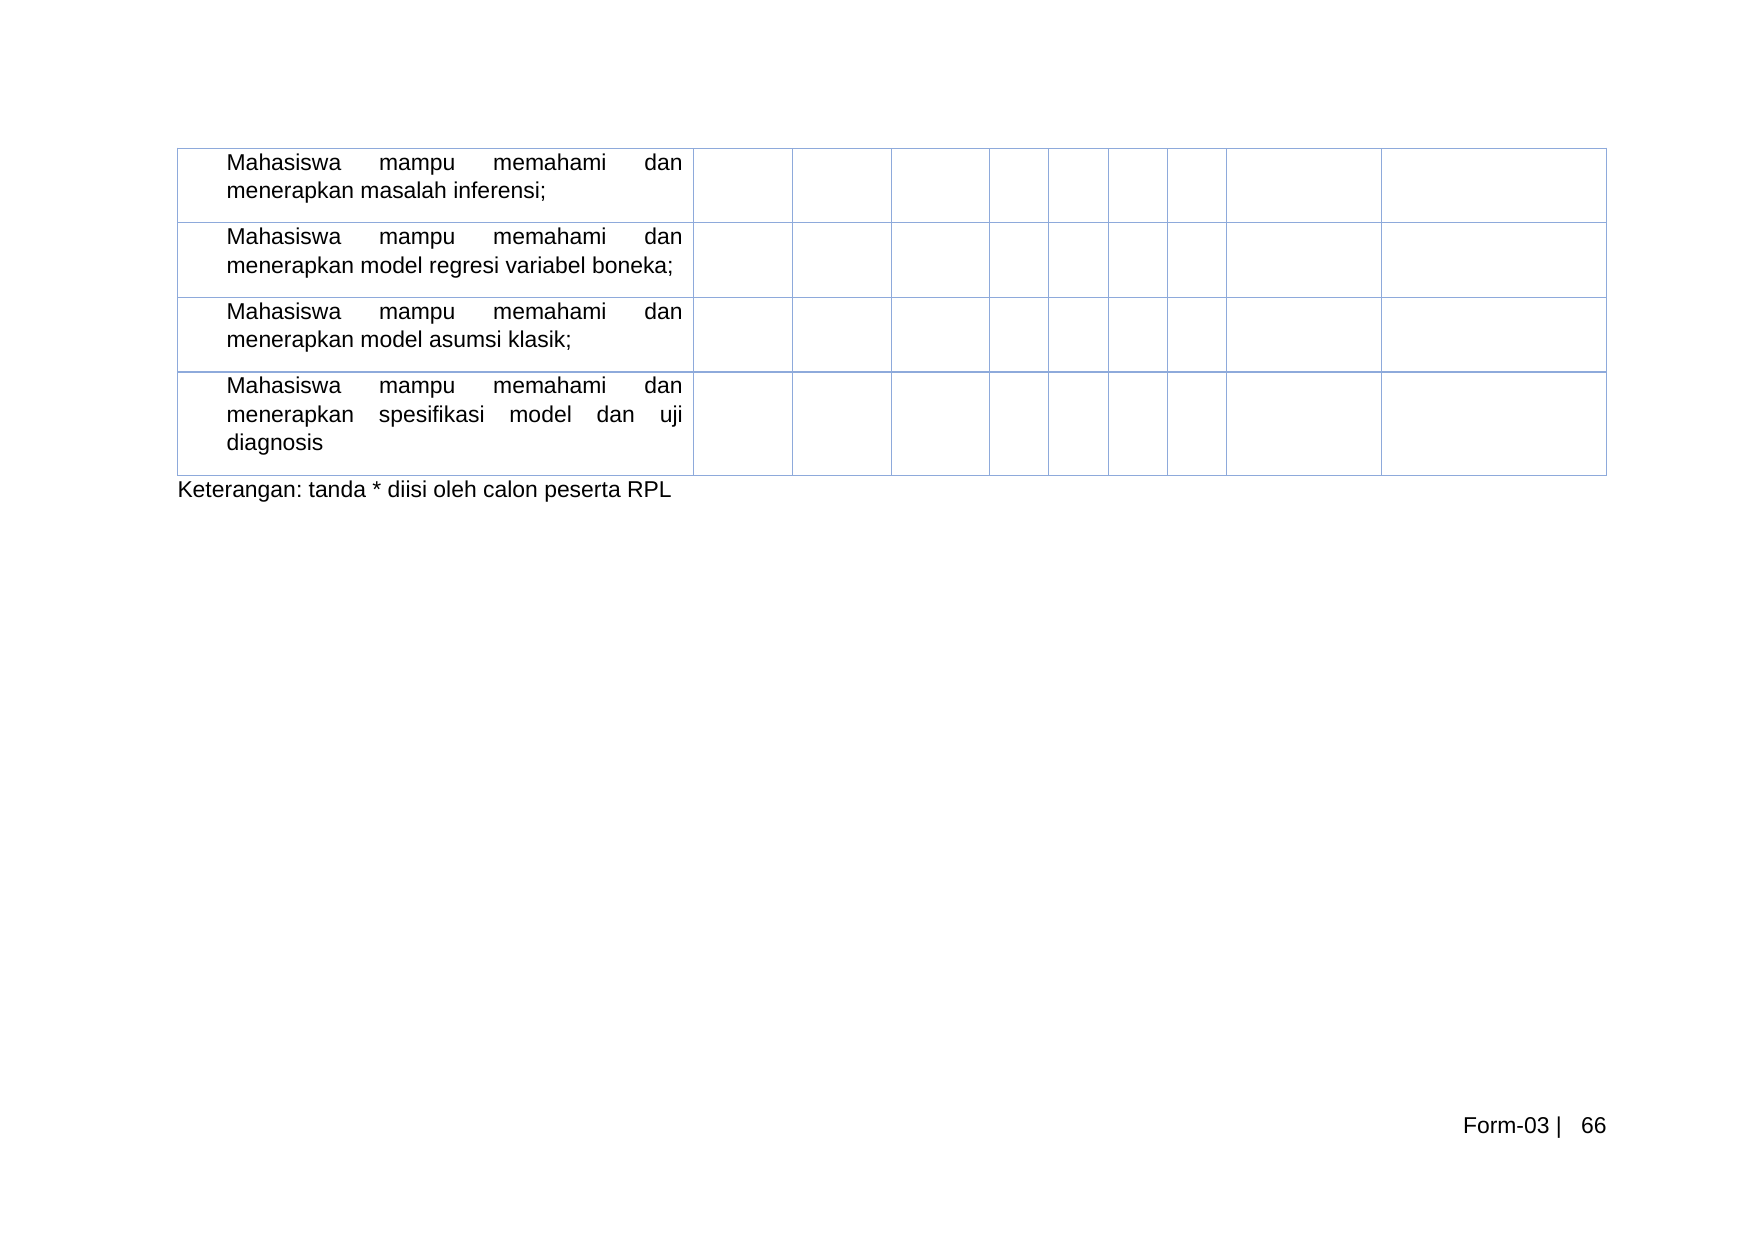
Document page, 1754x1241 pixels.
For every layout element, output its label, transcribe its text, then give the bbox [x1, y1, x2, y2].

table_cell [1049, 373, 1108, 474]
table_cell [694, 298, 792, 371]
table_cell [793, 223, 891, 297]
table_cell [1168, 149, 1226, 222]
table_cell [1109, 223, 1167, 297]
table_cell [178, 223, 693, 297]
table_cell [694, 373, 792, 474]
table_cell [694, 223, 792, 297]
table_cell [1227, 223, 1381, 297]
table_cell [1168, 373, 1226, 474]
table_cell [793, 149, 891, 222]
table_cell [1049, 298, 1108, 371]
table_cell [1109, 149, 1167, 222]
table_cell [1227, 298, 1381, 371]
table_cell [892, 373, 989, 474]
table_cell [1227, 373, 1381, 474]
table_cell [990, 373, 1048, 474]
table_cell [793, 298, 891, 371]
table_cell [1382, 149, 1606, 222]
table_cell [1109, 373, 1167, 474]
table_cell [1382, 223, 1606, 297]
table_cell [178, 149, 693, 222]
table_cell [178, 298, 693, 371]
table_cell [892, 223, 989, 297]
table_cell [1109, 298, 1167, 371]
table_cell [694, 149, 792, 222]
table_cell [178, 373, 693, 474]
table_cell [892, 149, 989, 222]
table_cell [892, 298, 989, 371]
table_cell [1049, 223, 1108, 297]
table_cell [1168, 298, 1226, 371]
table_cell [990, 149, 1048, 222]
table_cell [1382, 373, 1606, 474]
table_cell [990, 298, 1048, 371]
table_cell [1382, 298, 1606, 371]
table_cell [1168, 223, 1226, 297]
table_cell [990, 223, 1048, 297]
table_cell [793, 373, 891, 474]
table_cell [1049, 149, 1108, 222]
text Keterangan: tanda * diisi oleh calon peserta RPL [177, 476, 1606, 502]
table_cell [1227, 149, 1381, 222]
